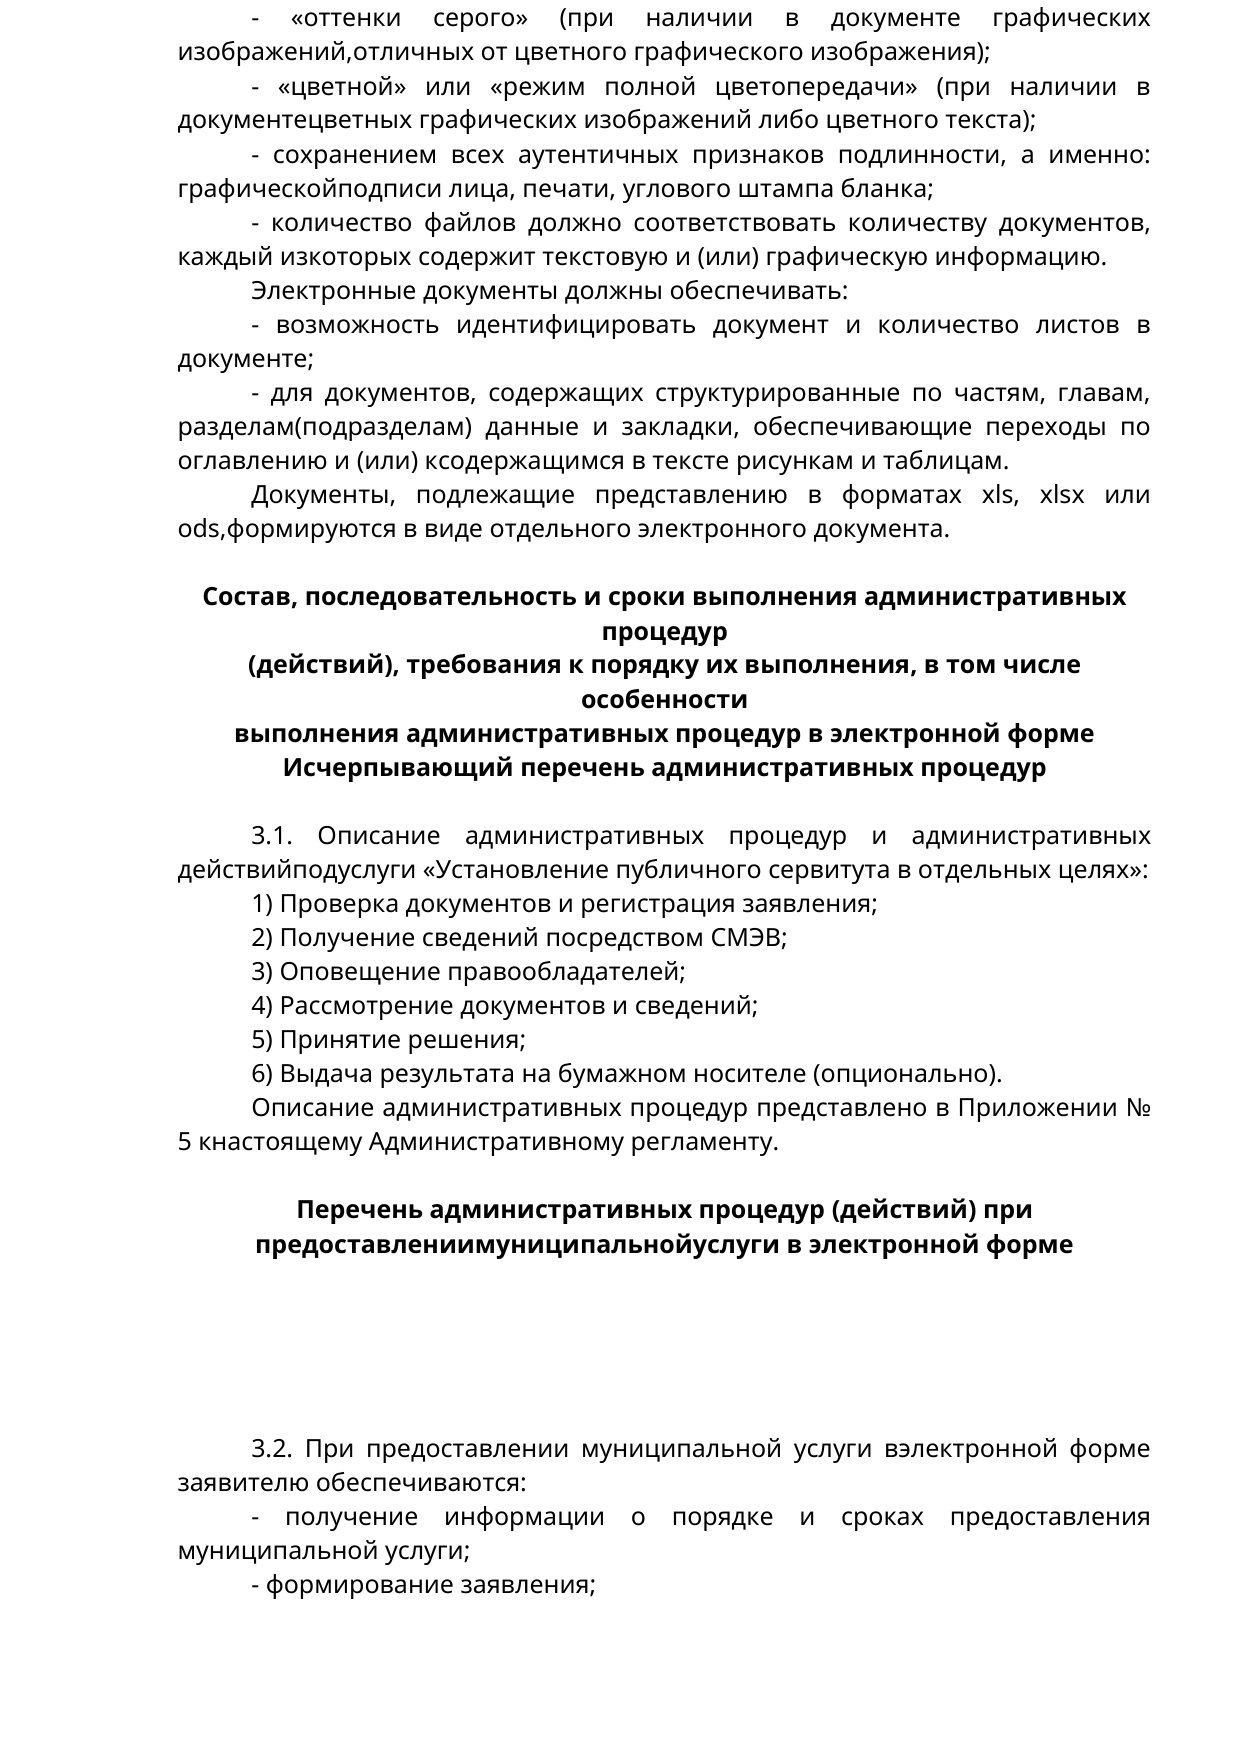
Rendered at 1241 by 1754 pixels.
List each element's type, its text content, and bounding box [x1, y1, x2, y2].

text - формирование заявления; [177, 1567, 1152, 1601]
text 3) Оповещение правообладателей; [177, 954, 1152, 988]
text - для документов, содержащих структурированные по частям, главам, разделам(подразделам) данные и закладки, обеспечивающие переходы по оглавлению и (или) ксодержащимся в тексте рисункам и таблицам. [177, 375, 1152, 477]
text 2) Получение сведений посредством СМЭВ; [177, 920, 1152, 954]
text - «оттенки серого» (при наличии в документе графических изображений,отличных от цветного графического изображения); [177, 0, 1152, 68]
text выполнения административных процедур в электронной форме [177, 715, 1152, 749]
text (действий), требования к порядку их выполнения, в том числе особенности [177, 647, 1152, 715]
text Состав, последовательность и сроки выполнения административных процедур [177, 579, 1152, 647]
text Описание административных процедур представлено в Приложении № 5 кнастоящему Административному регламенту. [177, 1090, 1152, 1158]
text - получение информации о порядке и сроках предоставления муниципальной услуги; [177, 1499, 1152, 1567]
text - «цветной» или «режим полной цветопередачи» (при наличии в документецветных графических изображений либо цветного текста); [177, 68, 1152, 136]
text 1) Проверка документов и регистрация заявления; [177, 886, 1152, 920]
text 3.2. При предоставлении муниципальной услуги вэлектронной форме заявителю обеспечиваются: [177, 1431, 1152, 1499]
text - возможность идентифицировать документ и количество листов в документе; [177, 307, 1152, 375]
text Документы, подлежащие представлению в форматах xls, xlsx или ods,формируются в виде отдельного электронного документа. [177, 477, 1152, 545]
text - сохранением всех аутентичных признаков подлинности, а именно: графическойподписи лица, печати, углового штампа бланка; [177, 136, 1152, 204]
text - количество файлов должно соответствовать количеству документов, каждый изкоторых содержит текстовую и (или) графическую информацию. [177, 204, 1152, 272]
text 6) Выдача результата на бумажном носителе (опционально). [177, 1056, 1152, 1090]
text 5) Принятие решения; [177, 1022, 1152, 1056]
text Исчерпывающий перечень административных процедур [177, 749, 1152, 783]
text 3.1. Описание административных процедур и административных действийподуслуги «Установление публичного сервитута в отдельных целях»: [177, 817, 1152, 886]
text Перечень административных процедур (действий) при предоставлениимуниципальнойуслуги в электронной форме [177, 1192, 1152, 1260]
text 4) Рассмотрение документов и сведений; [177, 988, 1152, 1022]
text Электронные документы должны обеспечивать: [177, 272, 1152, 307]
